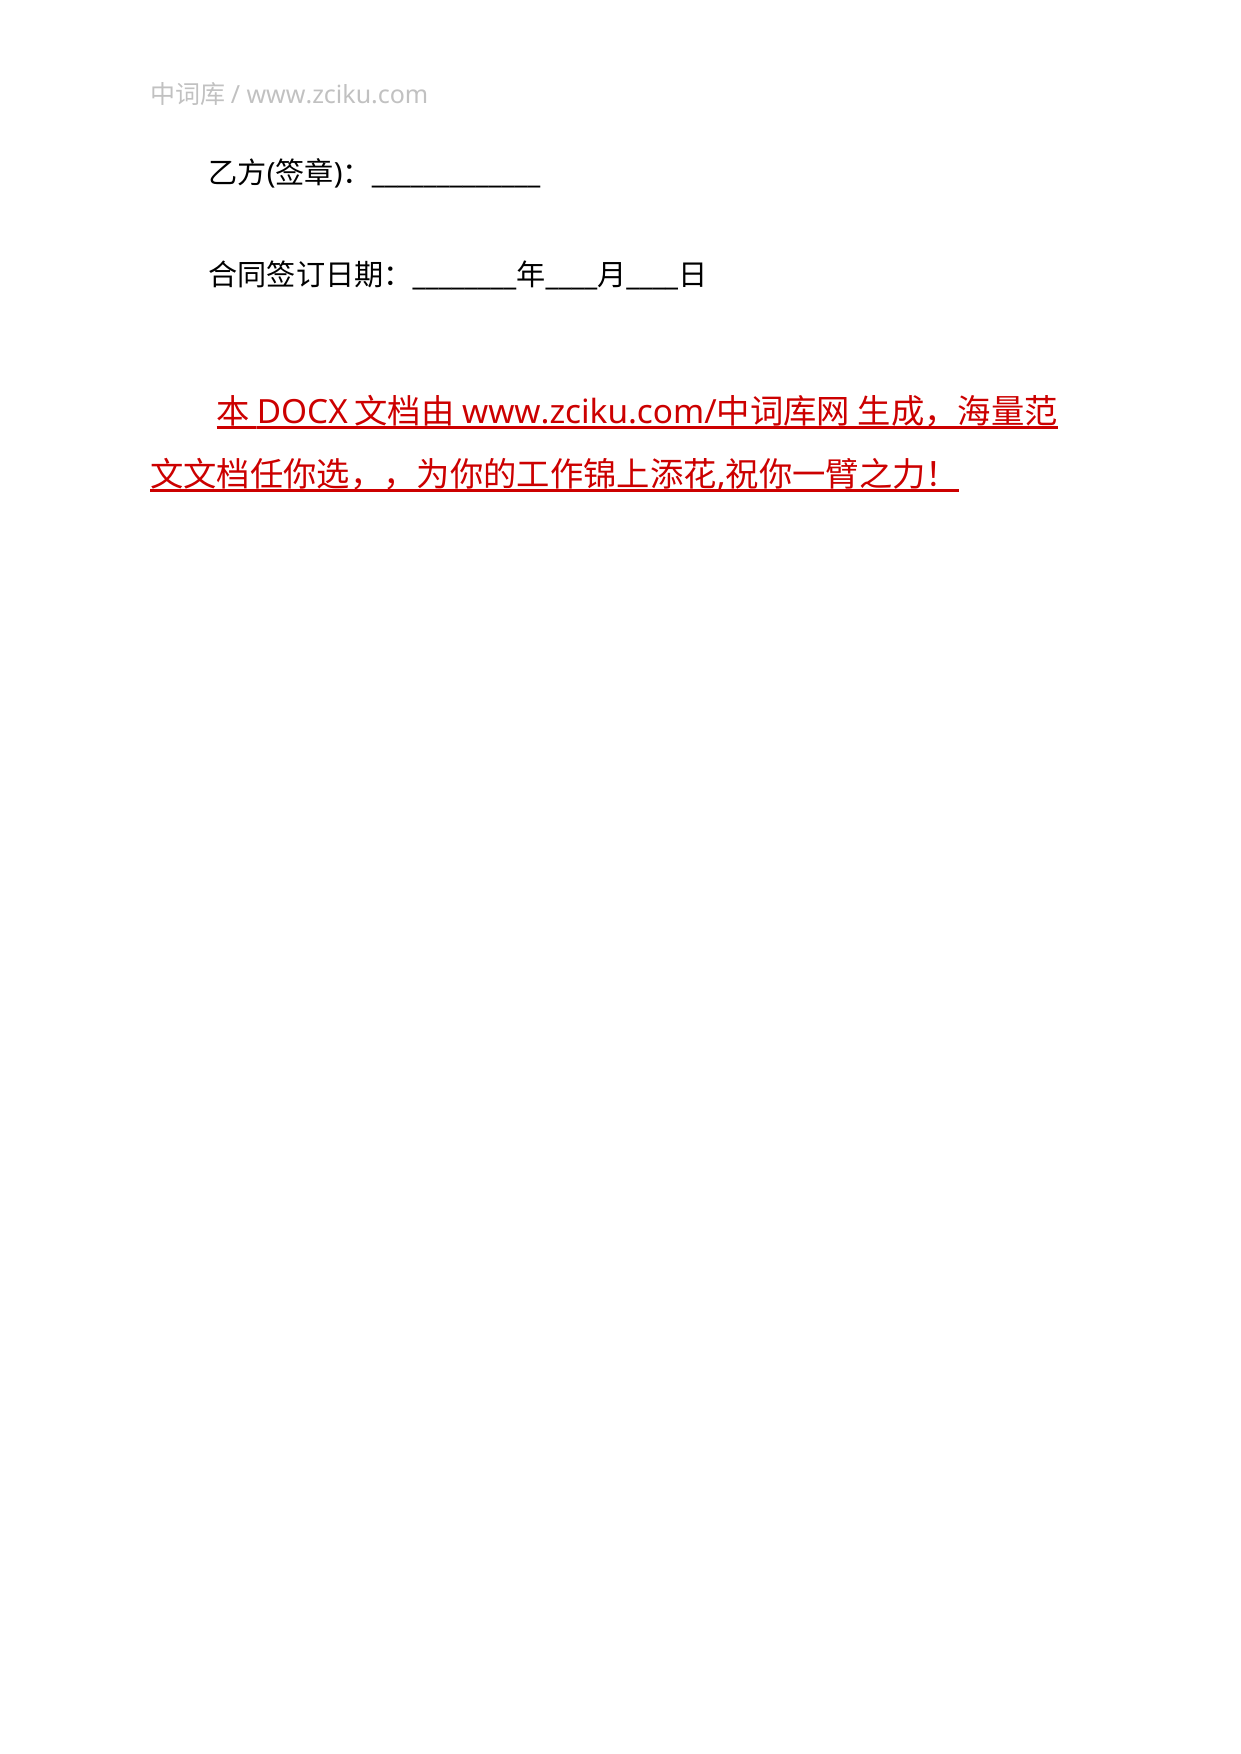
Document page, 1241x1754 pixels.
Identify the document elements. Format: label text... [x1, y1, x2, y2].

text 合同签订日期：________年____月____日 [150, 252, 1090, 294]
text 乙方(签章)：_____________ [150, 150, 1090, 192]
text 本DOCX文档由 www.zciku.com/中词库网 生成，海量范文文档任你选，，为你的工作锦上添花,祝你一臂之力！ [150, 385, 1090, 496]
